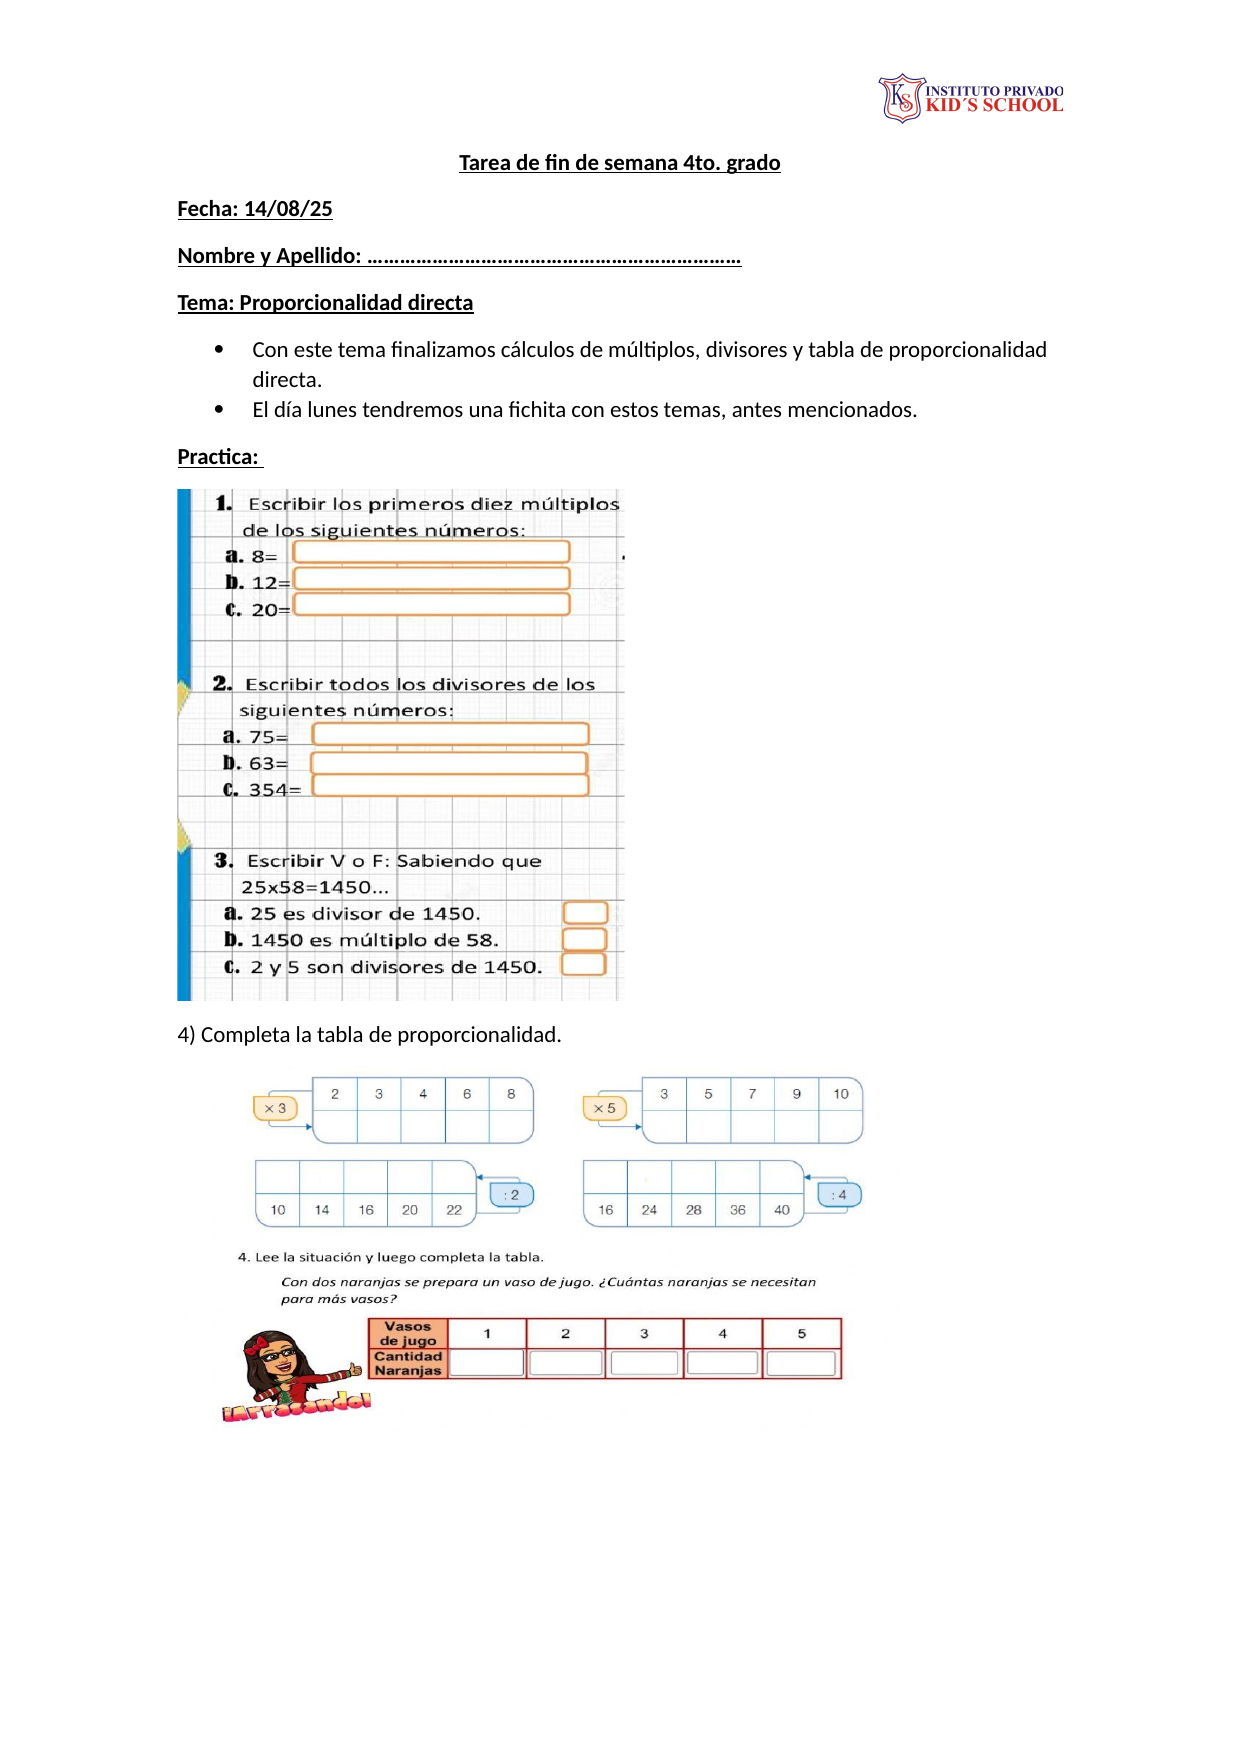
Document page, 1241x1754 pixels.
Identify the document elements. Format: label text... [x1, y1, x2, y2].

picture [177, 489, 625, 1001]
text Practica: [177, 442, 1063, 470]
list Con este tema finalizamos cálculos de múltiplos, divisores y tabla de proporcionalidad directa. [215, 335, 1063, 393]
text 4) Completa la tabla de proporcionalidad. [177, 1020, 1063, 1048]
picture [177, 1066, 906, 1434]
text Nombre y Apellido: …………………………………………………………… [177, 241, 1063, 269]
text Tema: Proporcionalidad directa [177, 288, 1063, 316]
list El día lunes tendremos una fichita con estos temas, antes mencionados. [215, 396, 1063, 423]
text Fecha: 14/08/25 [177, 194, 1063, 222]
picture [878, 73, 1064, 124]
text Tarea de fin de semana 4to. grado [177, 148, 1063, 176]
